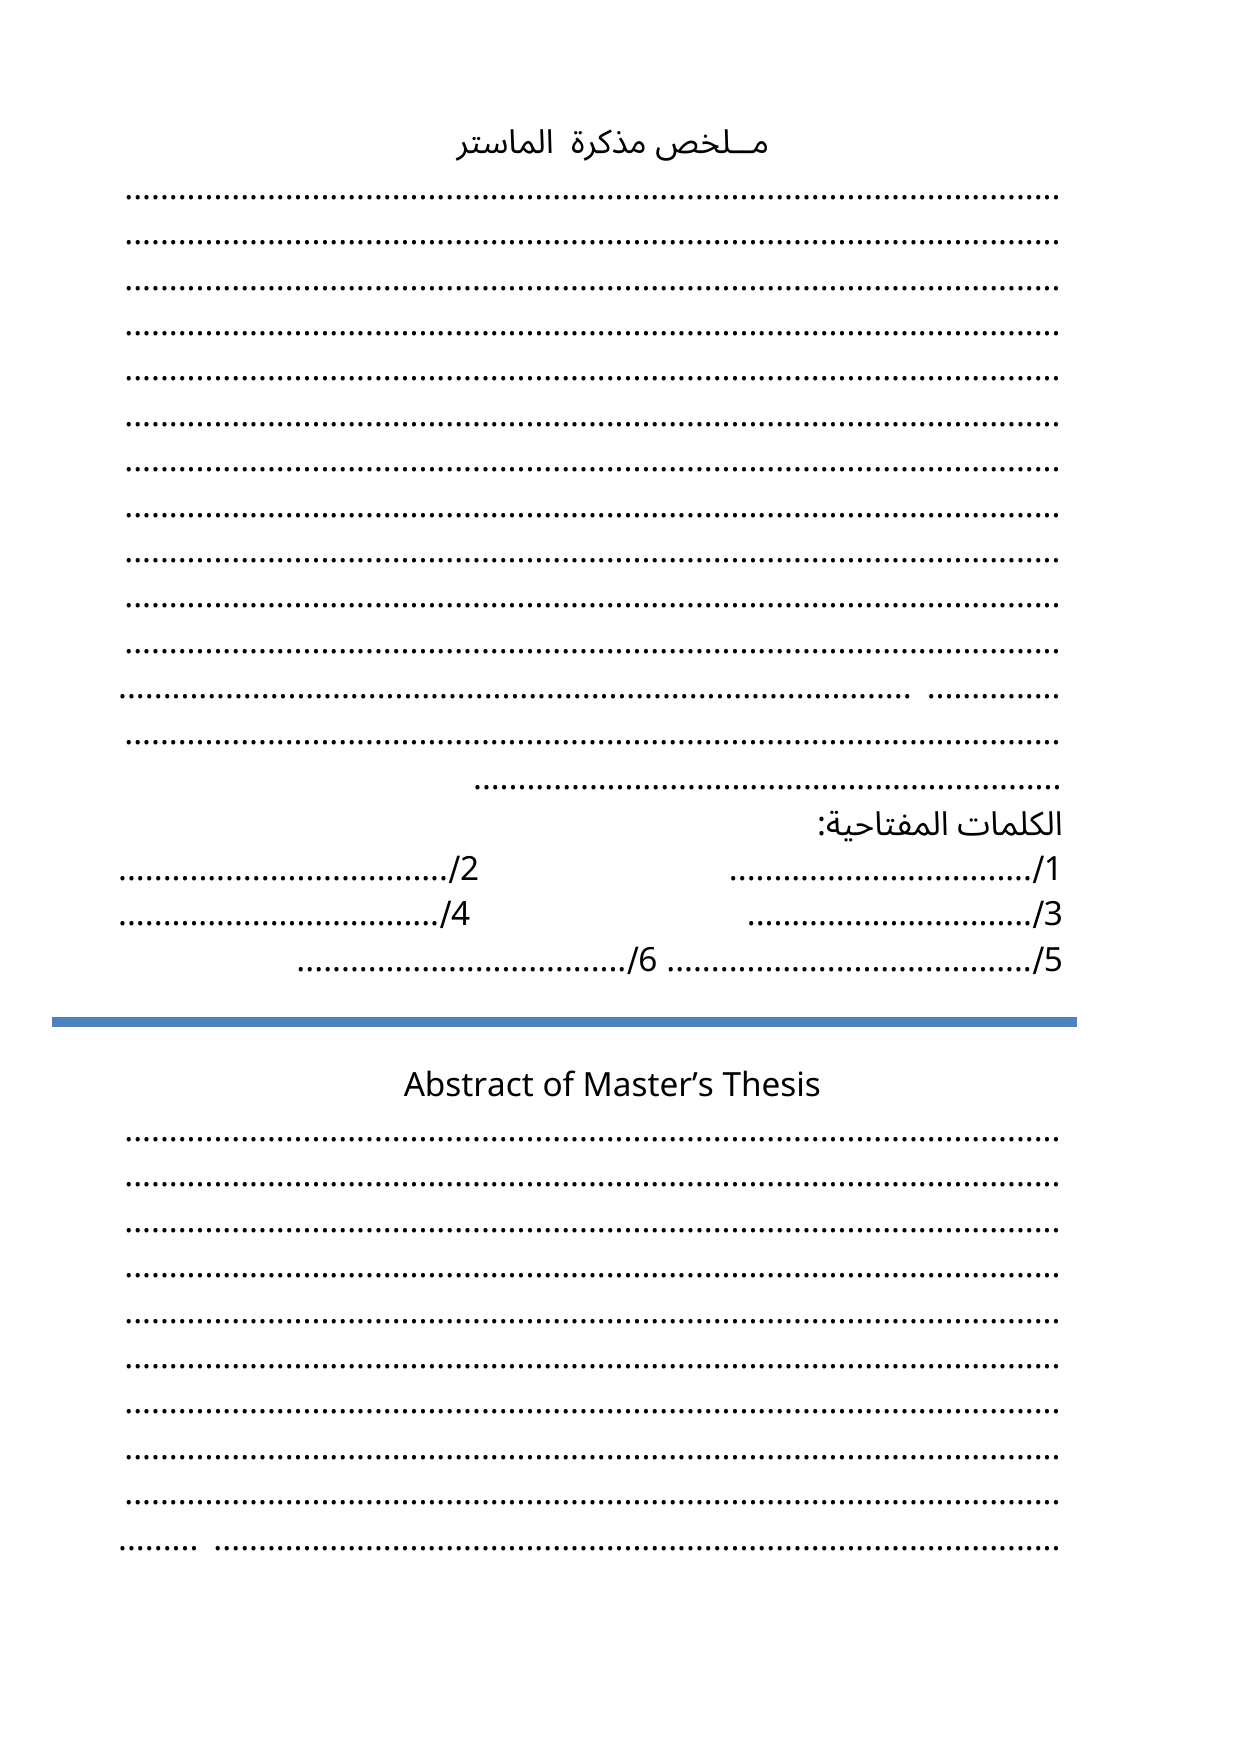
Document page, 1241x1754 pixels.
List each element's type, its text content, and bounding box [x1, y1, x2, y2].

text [118, 1106, 1063, 1560]
text الكلمات المفتاحية: [118, 799, 1063, 845]
text .................................................................................................................................................................................................................................................................................................................................................................................................................................................................................................................................................................................................................................................................................................................................................................................................................................................................................................................................................................................................................................................................................................................................................................................................................. .................................................................................................................................................................................................................................................................... [118, 163, 1063, 799]
text مــلخص مذكرة الماستر [118, 118, 1107, 163]
text 1/.................................. 2/..................................... 3/................................ 4/.................................... 5/......................................... 6/..................................... [118, 845, 1063, 981]
text Abstract of Master’s Thesis [118, 1060, 1107, 1106]
